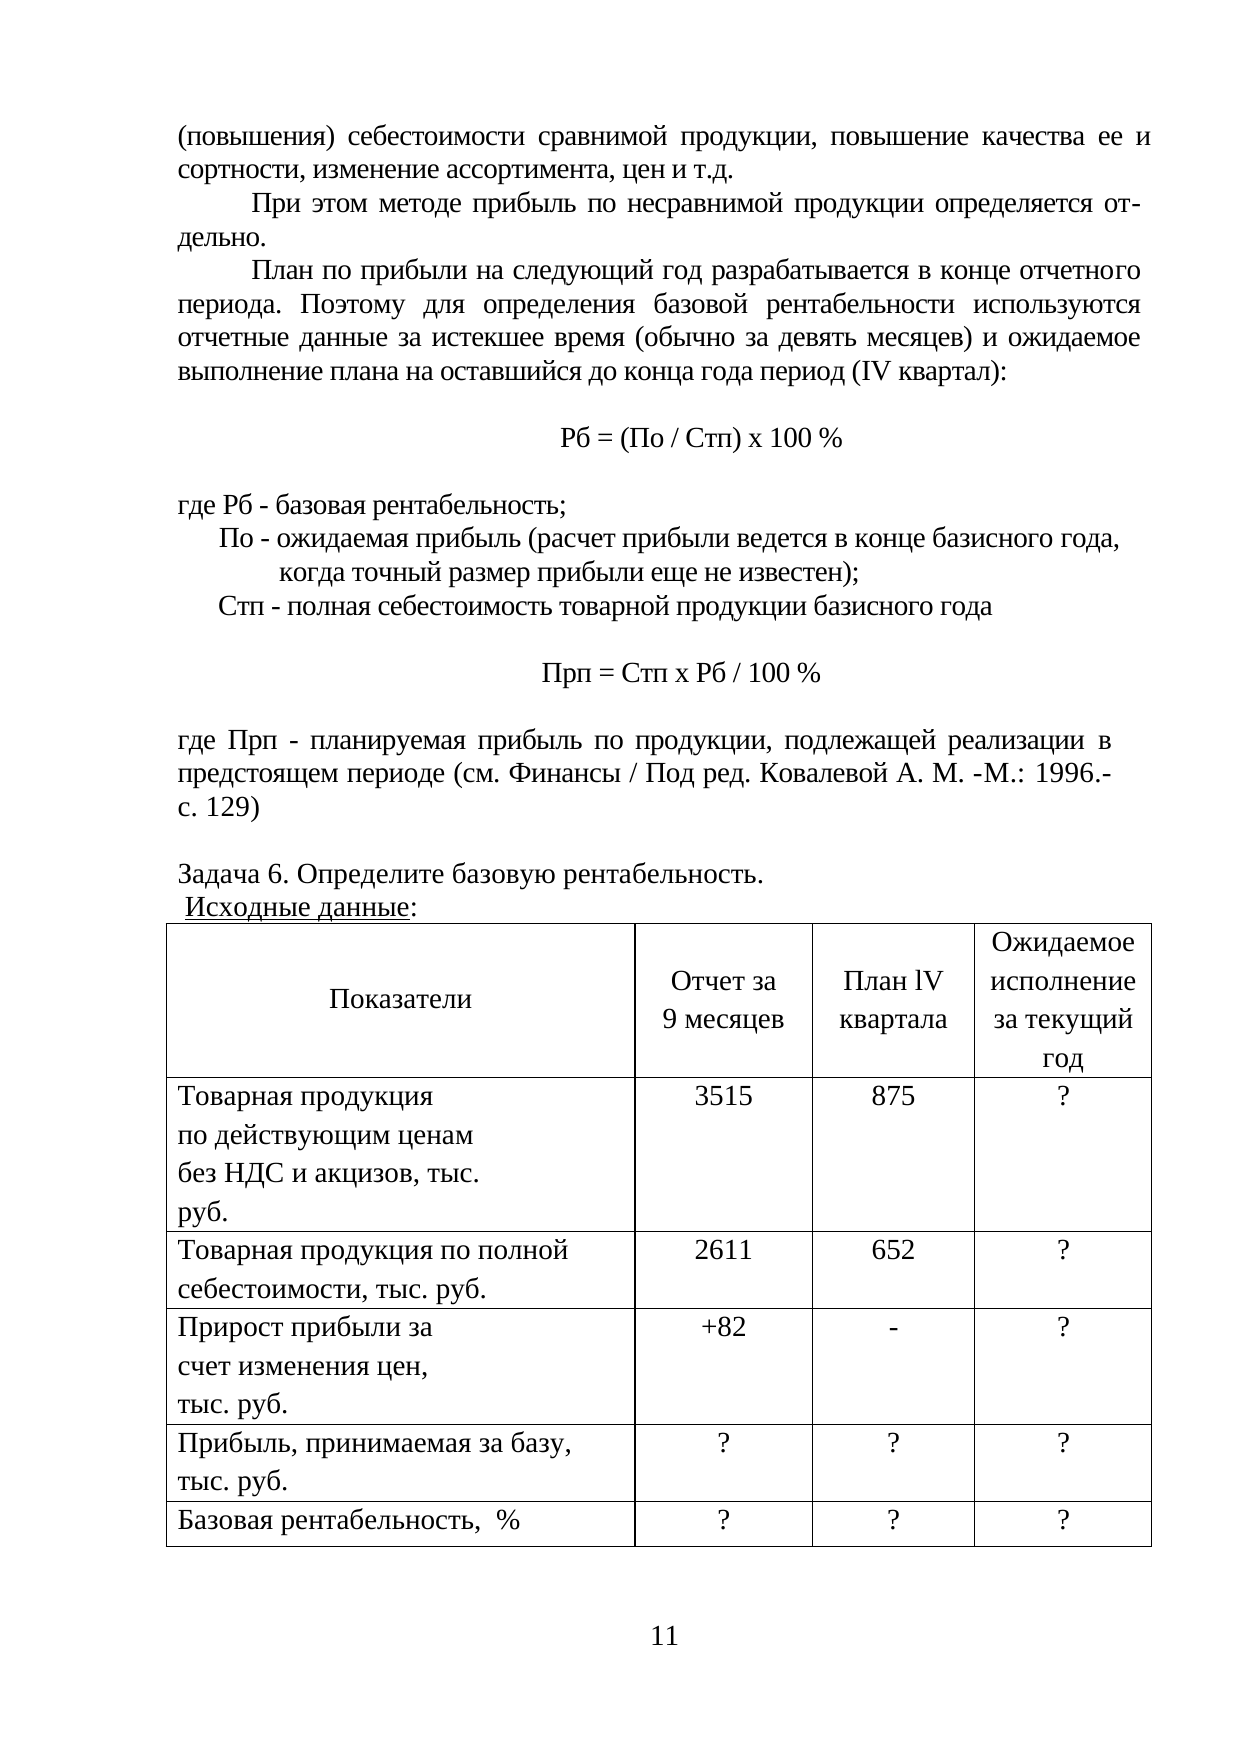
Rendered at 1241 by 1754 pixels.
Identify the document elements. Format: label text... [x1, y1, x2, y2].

table_cell - [813, 1309, 974, 1424]
table_cell ? [636, 1425, 812, 1501]
table_header План lV квартала [813, 924, 974, 1077]
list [177, 118, 1152, 185]
table_cell ? [975, 1232, 1151, 1308]
text По - ожидаемая прибыль (расчет прибыли ведется в конце базисного года, [177, 521, 1152, 554]
text где Рб - базовая рентабельность; [177, 487, 792, 521]
table_cell ? [813, 1425, 974, 1501]
table_cell 3515 [636, 1078, 812, 1231]
text При этом методе прибыль по несравнимой продукции определяется отдельно. [177, 185, 1141, 252]
text Стп - полная себестоимость товарной продукции базисного года [177, 588, 1072, 621]
text когда точный размер прибыли еще не известен); [177, 554, 1152, 588]
table_cell Товарная продукция по полной себестоимости, тыс. руб. [167, 1232, 634, 1308]
table_cell ? [975, 1078, 1151, 1231]
text где Прп - планируемая прибыль по продукции, подлежащей реализации в предстоящем периоде (см. Финансы / Под ред. Ковалевой А. М. -М.: 1996.-с. 129) [177, 722, 1112, 822]
table_cell 652 [813, 1232, 974, 1308]
table_cell Прибыль, принимаемая за базу, тыс. руб. [167, 1425, 634, 1501]
table_header Отчет за 9 месяцев [636, 924, 812, 1077]
text Прп = Стп х Рб / 100 % [177, 655, 1112, 688]
table_cell ? [813, 1502, 974, 1546]
table_cell +82 [636, 1309, 812, 1424]
table_cell ? [975, 1502, 1151, 1546]
text Исходные данные: [177, 889, 1152, 923]
table_header Показатели [167, 924, 634, 1077]
text Рб = (По / Стп) х 100 % [177, 420, 1152, 453]
table_cell ? [975, 1309, 1151, 1424]
table_cell 2611 [636, 1232, 812, 1308]
text План по прибыли на следующий год разрабатывается в конце отчетного периода. Поэтому для определения базовой рентабельности используются отчетные данные за истекшее время (обычно за девять месяцев) и ожидаемое выполнение плана на оставшийся до конца года период (IV квартал): [177, 252, 1141, 386]
table_cell 875 [813, 1078, 974, 1231]
text Задача 6. Определите базовую рентабельность. [177, 856, 1152, 889]
table_cell Прирост прибыли за счет изменения цен, тыс. руб. [167, 1309, 634, 1424]
table_cell ? [975, 1425, 1151, 1501]
table_header Ожидаемое исполнение за текущий год [975, 924, 1151, 1077]
table_cell Товарная продукция по действующим ценам без НДС и акцизов, тыс. руб. [167, 1078, 634, 1231]
table_cell ? [636, 1502, 812, 1546]
table_cell Базовая рентабельность, % [167, 1502, 634, 1546]
